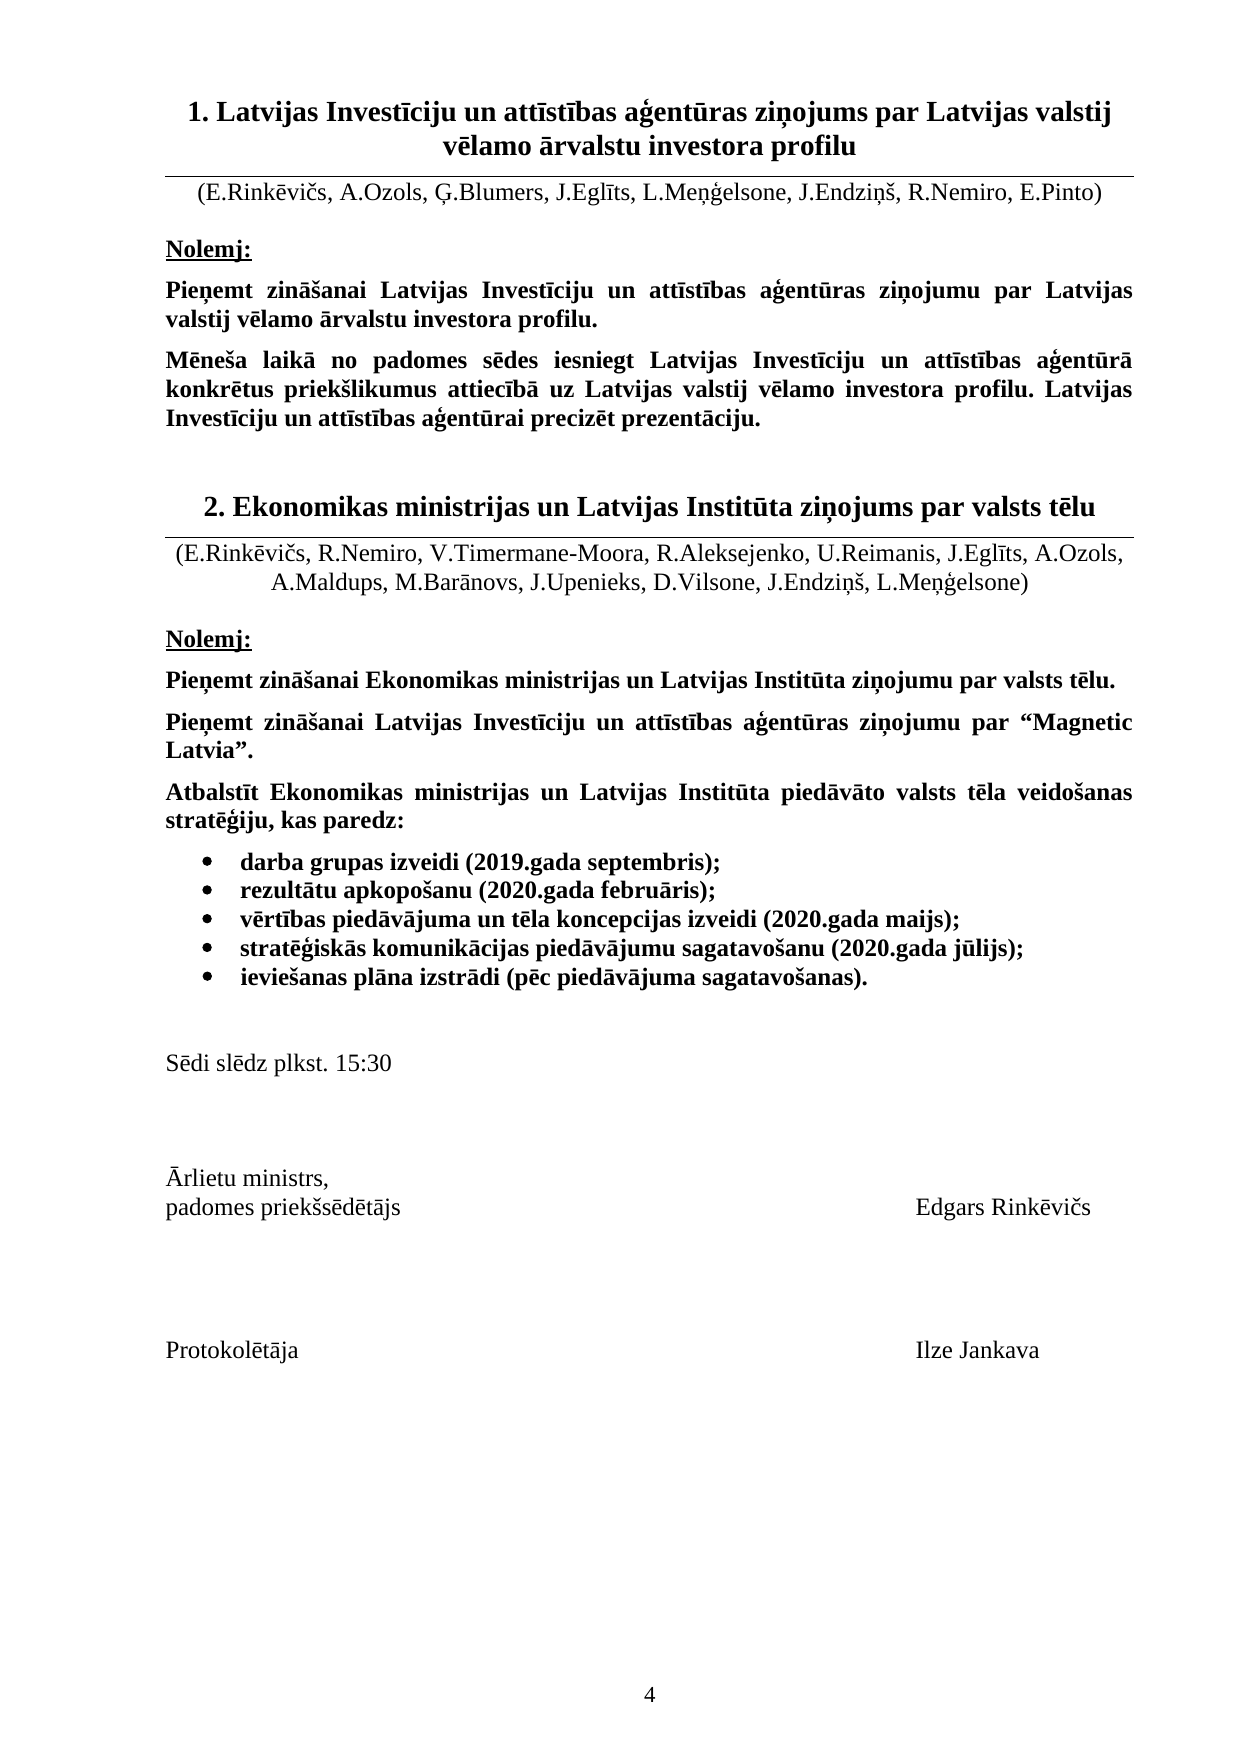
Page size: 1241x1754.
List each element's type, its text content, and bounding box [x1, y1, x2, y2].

list rezultātu apkopošanu (2020.gada februāris); [203, 875, 1134, 904]
list ieviešanas plāna izstrādi (pēc piedāvājuma sagatavošanas). [203, 962, 1134, 990]
text Nolemj: [165, 624, 1134, 653]
text padomes priekšsēdētājs Edgars Rinkēvičs [165, 1192, 1134, 1220]
list darba grupas izveidi (2019.gada septembris); [203, 847, 1134, 875]
text Pieņemt zināšanai Latvijas Investīciju un attīstības aģentūras ziņojumu par “Magnetic Latvia”. [165, 707, 1134, 764]
text Mēneša laikā no padomes sēdes iesniegt Latvijas Investīciju un attīstības aģentūrā konkrētus priekšlikumus attiecībā uz Latvijas valstij vēlamo investora profilu. Latvijas Investīciju un attīstības aģentūrai precizēt prezentāciju. [165, 345, 1134, 432]
list vērtības piedāvājuma un tēla koncepcijas izveidi (2020.gada maijs); [203, 904, 1134, 933]
text 1. Latvijas Investīciju un attīstības aģentūras ziņojums par Latvijas valstij vēlamo ārvalstu investora profilu [165, 94, 1134, 162]
text Pieņemt zināšanai Latvijas Investīciju un attīstības aģentūras ziņojumu par Latvijas valstij vēlamo ārvalstu investora profilu. [165, 275, 1134, 333]
text Atbalstīt Ekonomikas ministrijas un Latvijas Institūta piedāvāto valsts tēla veidošanas stratēģiju, kas paredz: [165, 777, 1134, 834]
text (E.Rinkēvičs, R.Nemiro, V.Timermane-Moora, R.Aleksejenko, U.Reimanis, J.Eglīts, A.Ozols, A.Maldups, M.Barānovs, J.Upenieks, D.Vilsone, J.Endziņš, L.Meņģelsone) [165, 538, 1134, 595]
text Nolemj: [165, 234, 1134, 263]
list stratēģiskās komunikācijas piedāvājumu sagatavošanu (2020.gada jūlijs); [203, 933, 1134, 962]
text Protokolētāja Ilze Jankava [165, 1335, 1134, 1364]
text Ārlietu ministrs, [165, 1163, 1134, 1192]
text Sēdi slēdz plkst. 15:30 [165, 1048, 1134, 1077]
text 2. Ekonomikas ministrijas un Latvijas Institūta ziņojums par valsts tēlu [165, 489, 1134, 523]
text Pieņemt zināšanai Ekonomikas ministrijas un Latvijas Institūta ziņojumu par valsts tēlu. [165, 665, 1134, 694]
text (E.Rinkēvičs, A.Ozols, Ģ.Blumers, J.Eglīts, L.Meņģelsone, J.Endziņš, R.Nemiro, E.Pinto) [165, 177, 1134, 205]
